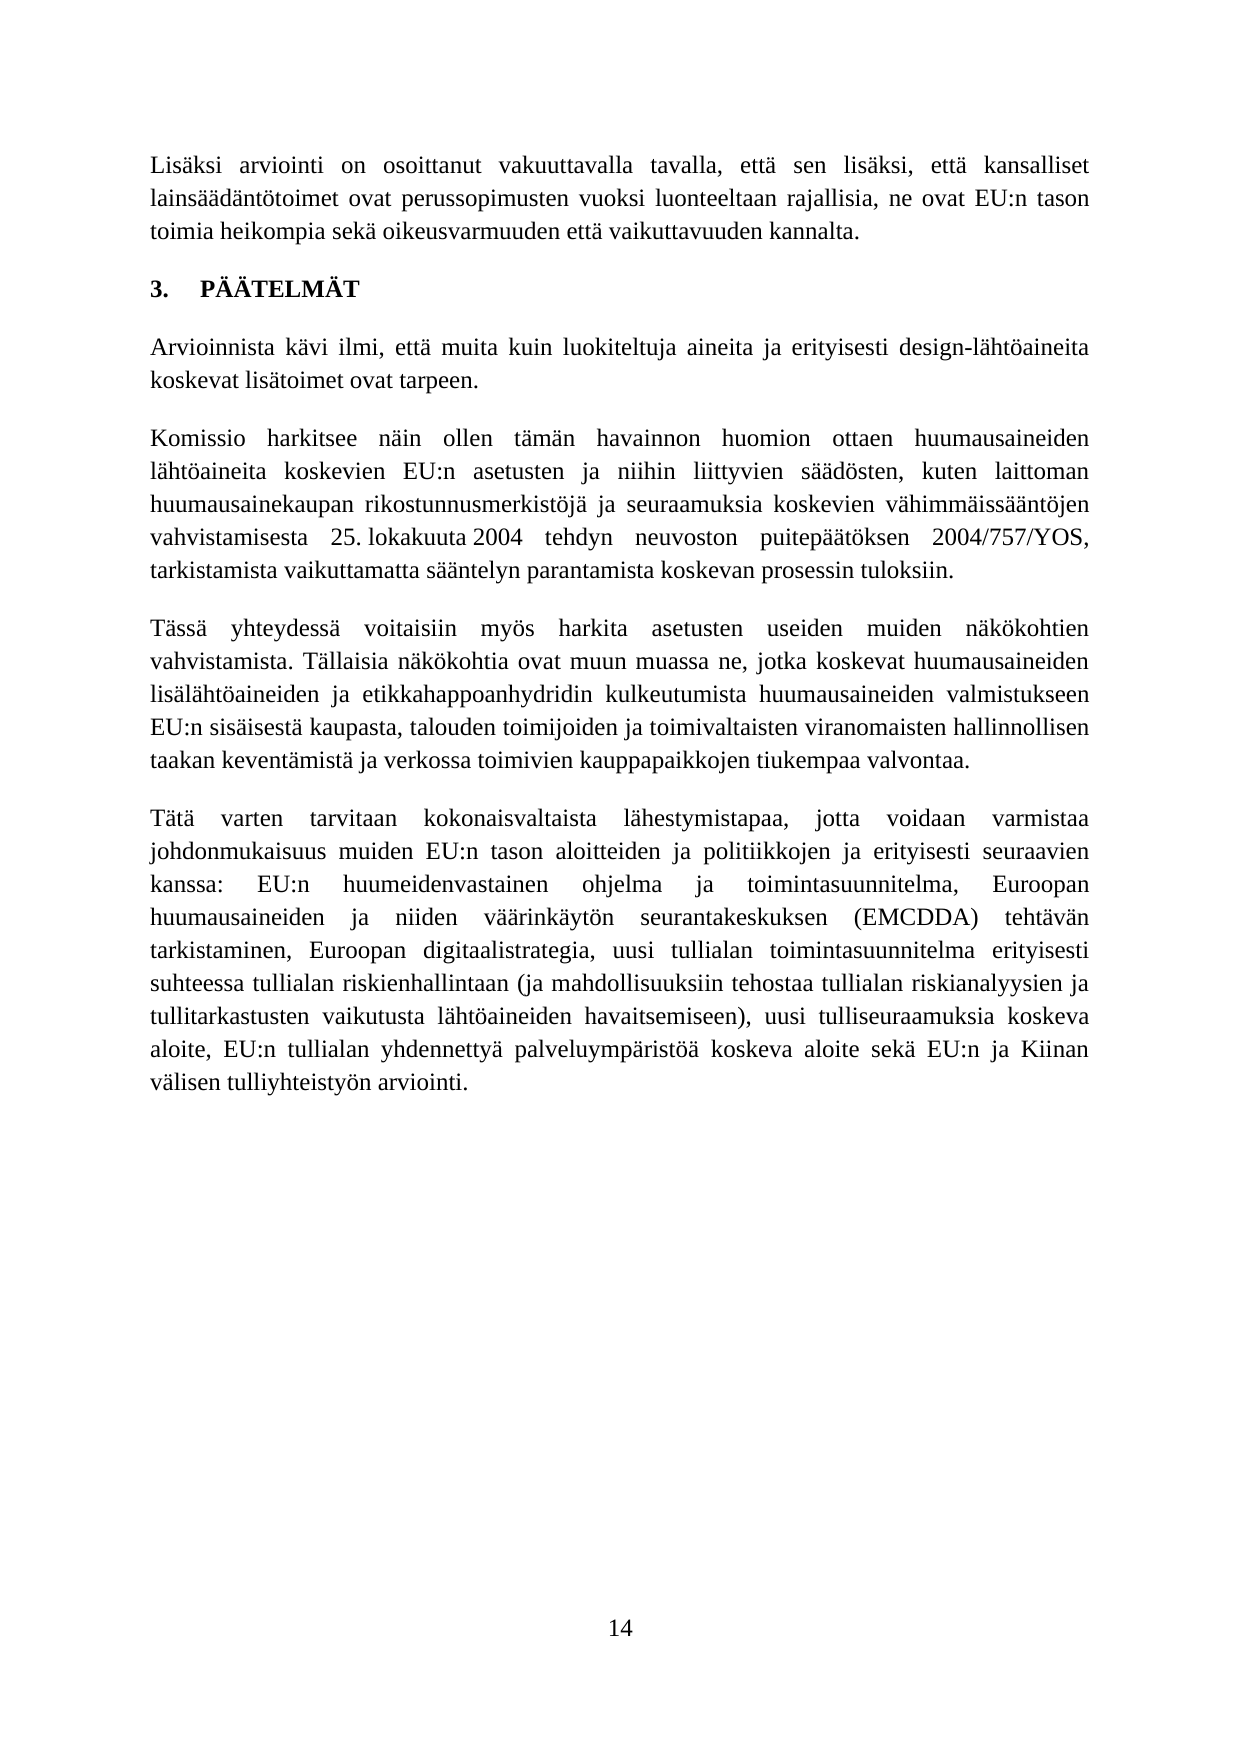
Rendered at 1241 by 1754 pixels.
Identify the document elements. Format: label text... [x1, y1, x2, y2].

text Tässä yhteydessä voitaisiin myös harkita asetusten useiden muiden näkökohtien vahvistamista. Tällaisia näkökohtia ovat muun muassa ne, jotka koskevat huumausaineiden lisälähtöaineiden ja etikkahappoanhydridin kulkeutumista huumausaineiden valmistukseen EU:n sisäisestä kaupasta, talouden toimijoiden ja toimivaltaisten viranomaisten hallinnollisen taakan keventämistä ja verkossa toimivien kauppapaikkojen tiukempaa valvontaa. [150, 613, 1090, 774]
text Arvioinnista kävi ilmi, että muita kuin luokiteltuja aineita ja erityisesti design-lähtöaineita koskevat lisätoimet ovat tarpeen. [150, 332, 1090, 394]
text Komissio harkitsee näin ollen tämän havainnon huomion ottaen huumausaineiden lähtöaineita koskevien EU:n asetusten ja niihin liittyvien säädösten, kuten laittoman huumausainekaupan rikostunnusmerkistöjä ja seuraamuksia koskevien vähimmäissääntöjen vahvistamisesta 25. lokakuuta 2004 tehdyn neuvoston puitepäätöksen 2004/757/YOS, tarkistamista vaikuttamatta sääntelyn parantamista koskevan prosessin tuloksiin. [150, 423, 1090, 584]
text Tätä varten tarvitaan kokonaisvaltaista lähestymistapaa, jotta voidaan varmistaa johdonmukaisuus muiden EU:n tason aloitteiden ja politiikkojen ja erityisesti seuraavien kanssa: EU:n huumeidenvastainen ohjelma ja toimintasuunnitelma, Euroopan huumausaineiden ja niiden väärinkäytön seurantakeskuksen (EMCDDA) tehtävän tarkistaminen, Euroopan digitaalistrategia, uusi tullialan toimintasuunnitelma erityisesti suhteessa tullialan riskienhallintaan (ja mahdollisuuksiin tehostaa tullialan riskianalyysien ja tullitarkastusten vaikutusta lähtöaineiden havaitsemiseen), uusi tulliseuraamuksia koskeva aloite, EU:n tullialan yhdennettyä palveluympäristöä koskeva aloite sekä EU:n ja Kiinan välisen tulliyhteistyön arviointi. [150, 803, 1090, 1096]
text Lisäksi arviointi on osoittanut vakuuttavalla tavalla, että sen lisäksi, että kansalliset lainsäädäntötoimet ovat perussopimusten vuoksi luonteeltaan rajallisia, ne ovat EU:n tason toimia heikompia sekä oikeusvarmuuden että vaikuttavuuden kannalta. [150, 150, 1090, 245]
subtitle PÄÄTELMÄT [150, 274, 1090, 303]
